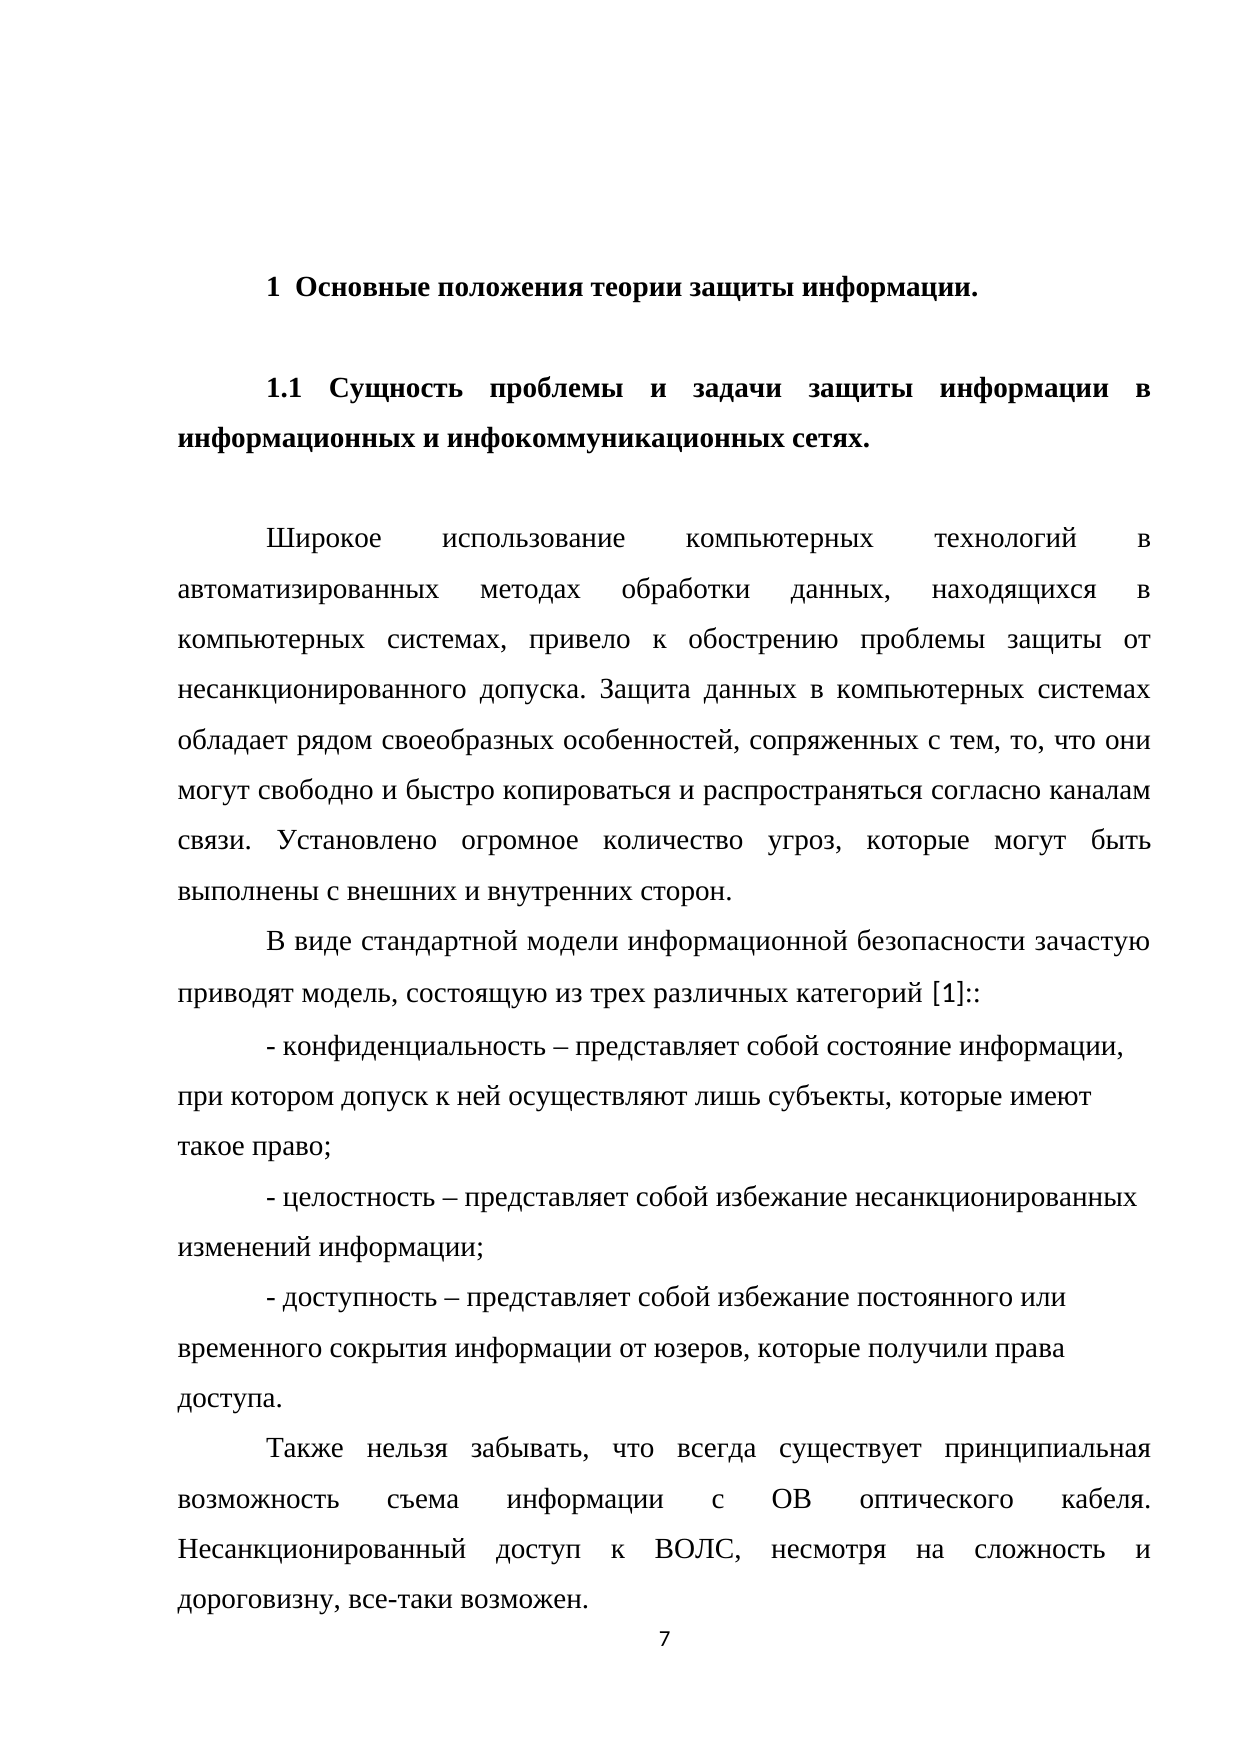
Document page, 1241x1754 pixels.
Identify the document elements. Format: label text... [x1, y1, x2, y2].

text 1 Основные положения теории защиты информации. [177, 269, 1152, 303]
text - целостность – представляет собой избежание несанкционированных изменений информации; [177, 1179, 1152, 1263]
text Широкое использование компьютерных технологий в автоматизированных методах обработки данных, находящихся в компьютерных системах, привело к обострению проблемы защиты от несанкционированного допуска. Защита данных в компьютерных системах обладает рядом своеобразных особенностей, сопряженных с тем, то, что они могут свободно и быстро копироваться и распространяться согласно каналам связи. Установлено огромное количество угроз, которые могут быть выполнены с внешних и внутренних сторон. [177, 521, 1152, 906]
text В виде стандартной модели информационной безопасности зачастую приводят модель, состоящую из трех различных категорий [1]:: [177, 923, 1152, 1010]
text Также нельзя забывать, что всегда существует принципиальная возможность съема информации с ОВ оптического кабеля. Несанкционированный доступ к ВОЛС, несмотря на сложность и дороговизну, все-таки возможен. [177, 1430, 1152, 1615]
text - конфиденциальность – представляет собой состояние информации, при котором допуск к ней осуществляют лишь субъекты, которые имеют такое право; [177, 1028, 1152, 1162]
text - доступность – представляет собой избежание постоянного или временного сокрытия информации от юзеров, которые получили права доступа. [177, 1279, 1152, 1414]
text 1.1 Сущность проблемы и задачи защиты информации в информационных и инфокоммуникационных сетях. [177, 370, 1152, 453]
